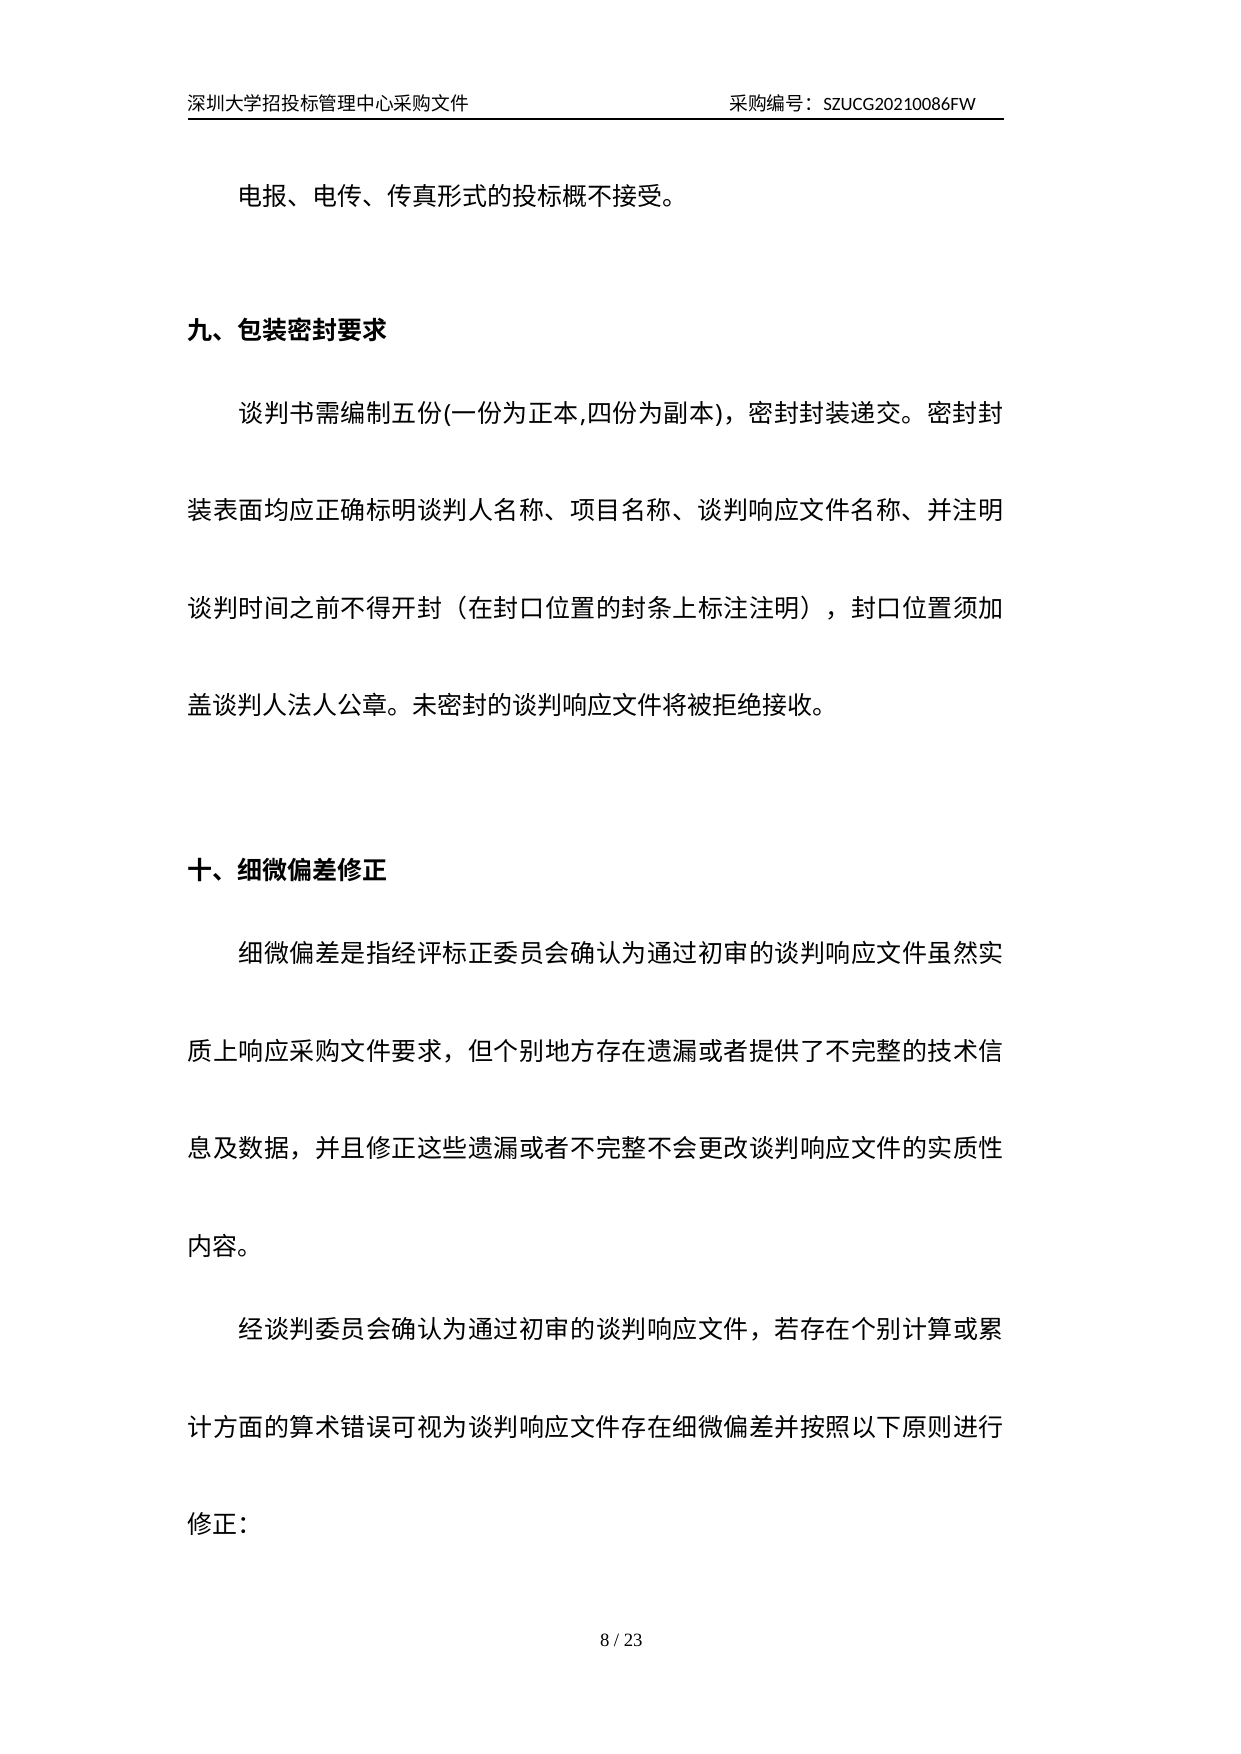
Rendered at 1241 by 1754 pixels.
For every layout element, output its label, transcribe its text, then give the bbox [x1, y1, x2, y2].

text 细微偏差是指经评标正委员会确认为通过初审的谈判响应文件虽然实质上响应采购文件要求，但个别地方存在遗漏或者提供了不完整的技术信息及数据，并且修正这些遗漏或者不完整不会更改谈判响应文件的实质性内容。 [187, 919, 1004, 1277]
text 电报、电传、传真形式的投标概不接受。 [187, 162, 1004, 227]
text 经谈判委员会确认为通过初审的谈判响应文件，若存在个别计算或累计方面的算术错误可视为谈判响应文件存在细微偏差并按照以下原则进行修正： [187, 1295, 1004, 1555]
text 九、包装密封要求 [187, 296, 1004, 361]
text 十、细微偏差修正 [187, 836, 1004, 901]
text 谈判书需编制五份(一份为正本,四份为副本)，密封封装递交。密封封装表面均应正确标明谈判人名称、项目名称、谈判响应文件名称、并注明谈判时间之前不得开封（在封口位置的封条上标注注明），封口位置须加盖谈判人法人公章。未密封的谈判响应文件将被拒绝接收。 [187, 379, 1004, 736]
